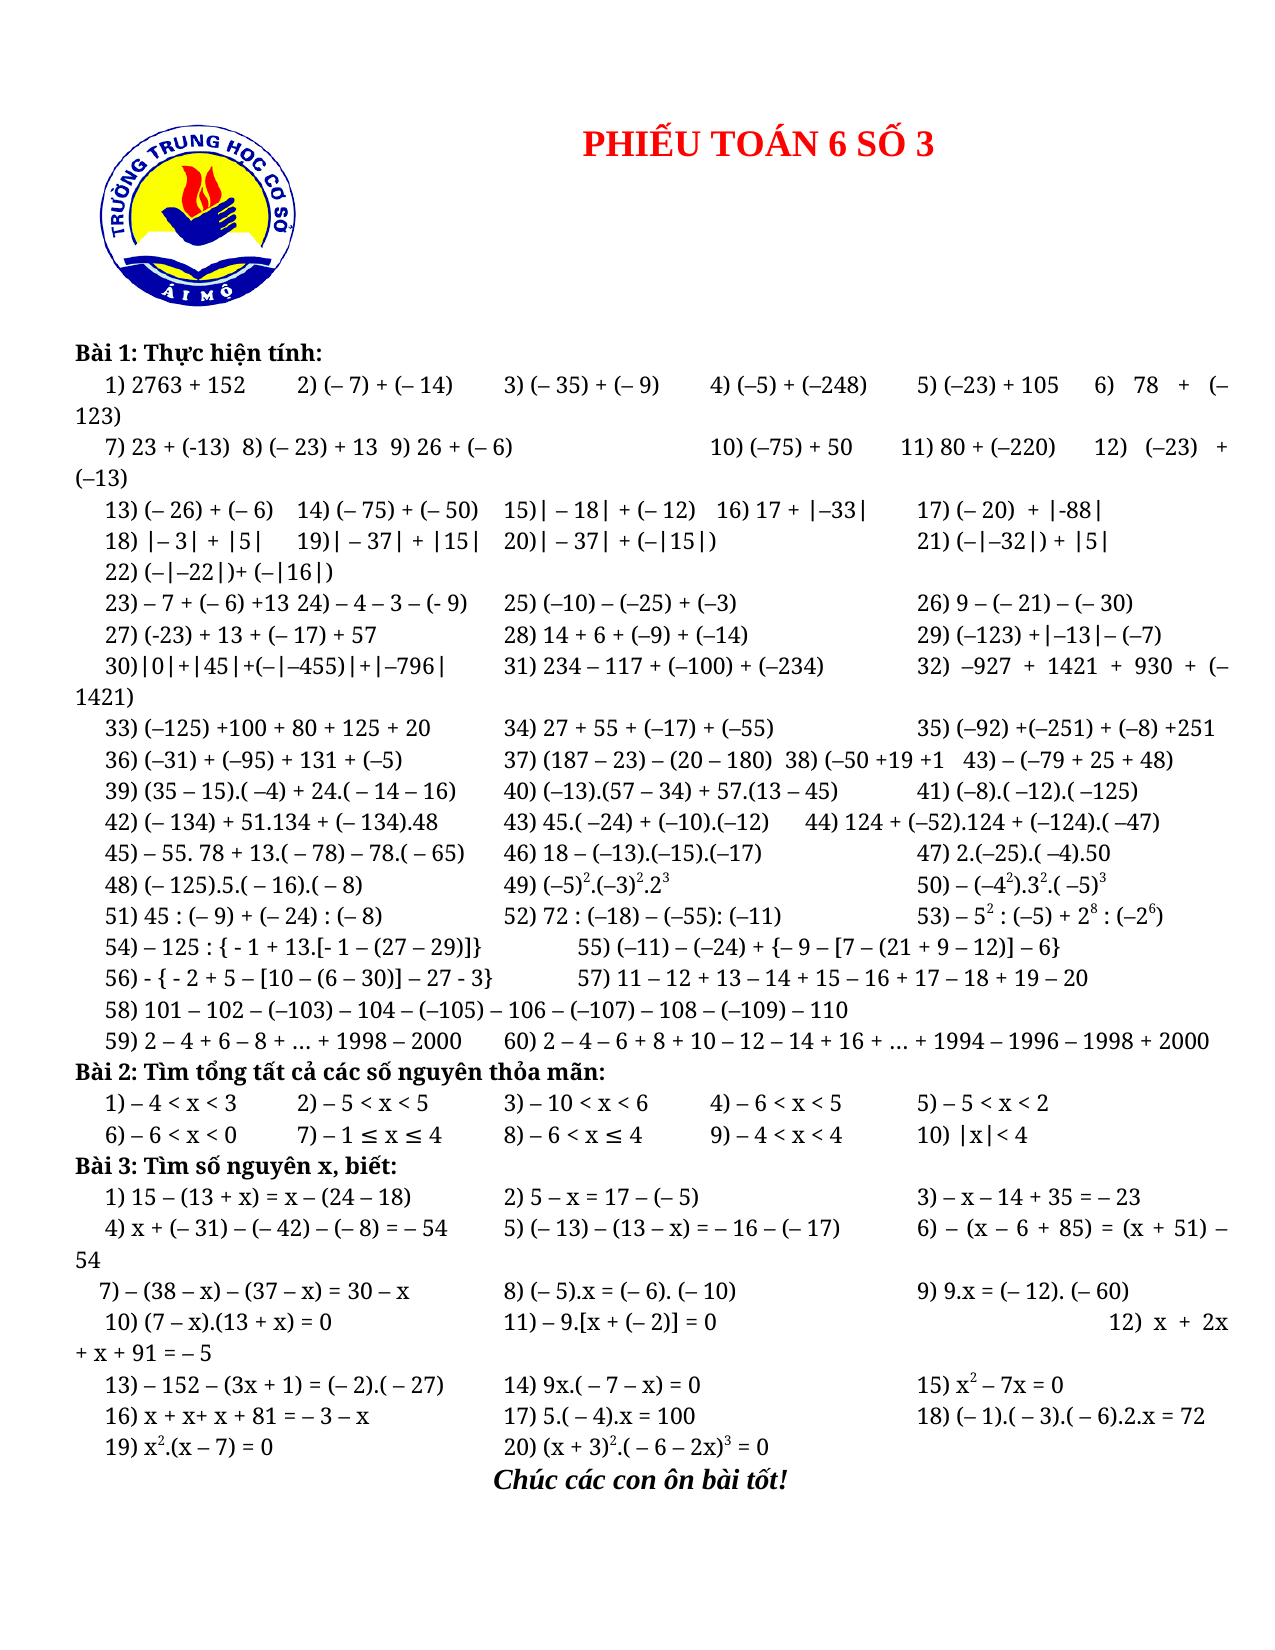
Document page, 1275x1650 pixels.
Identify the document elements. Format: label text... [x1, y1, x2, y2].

text Bài 3: Tìm số nguyên x, biết: [75, 1150, 1228, 1181]
text 13) – 152 – (3x + 1) = (– 2).( – 27) 14) 9x.( – 7 – x) = 0 15) x2 – 7x = 0 [75, 1369, 1228, 1400]
table_header PHIẾU TOÁN 6 SỐ 3 [318, 122, 1199, 337]
text Bài 2: Tìm tổng tất cả các số nguyên thỏa mãn: [75, 1056, 1228, 1087]
text 7) – (38 – x) – (37 – x) = 30 – x 8) (– 5).x = (– 6). (– 10) 9) 9.x = (– 12). (– 60) [75, 1275, 1228, 1306]
text 36) (–31) + (–95) + 131 + (–5) 37) (187 – 23) – (20 – 180) 38) (–50 +19 +1 43) – (–79 + 25 + 48) [75, 744, 1228, 775]
text 39) (35 – 15).( –4) + 24.( – 14 – 16) 40) (–13).(57 – 34) + 57.(13 – 45) 41) (–8).( –12).( –125) [75, 775, 1228, 806]
text 59) 2 – 4 + 6 – 8 + … + 1998 – 2000 60) 2 – 4 – 6 + 8 + 10 – 12 – 14 + 16 + … + 1994 – 1996 – 1998 + 2000 [75, 1025, 1228, 1056]
text 27) (-23) + 13 + (– 17) + 57 28) 14 + 6 + (–9) + (–14) 29) (–123) +–13– (–7) [75, 619, 1228, 650]
text 58) 101 – 102 – (–103) – 104 – (–105) – 106 – (–107) – 108 – (–109) – 110 [75, 994, 1228, 1025]
text 51) 45 : (– 9) + (– 24) : (– 8) 52) 72 : (–18) – (–55): (–11) 53) – 52 : (–5) + 28 : (–26) [75, 900, 1228, 931]
text 1) 15 – (13 + x) = x – (24 – 18) 2) 5 – x = 17 – (– 5) 3) – x – 14 + 35 = – 23 [75, 1181, 1228, 1212]
text 54) – 125 : { - 1 + 13.[- 1 – (27 – 29)]} 55) (–11) – (–24) + {– 9 – [7 – (21 + 9 – 12)] – 6} [75, 931, 1228, 962]
text 6) – 6 < x < 0 7) – 1 ≤ x ≤ 4 8) – 6 < x ≤ 4 9) – 4 < x < 4 10) x< 4 [75, 1119, 1228, 1150]
text 16) x + x+ x + 81 = – 3 – x 17) 5.( – 4).x = 100 18) (– 1).( – 3).( – 6).2.x = 72 [75, 1400, 1228, 1431]
text 19) x2.(x – 7) = 0 20) (x + 3)2.( – 6 – 2x)3 = 0 [75, 1431, 1228, 1462]
text 42) (– 134) + 51.134 + (– 134).48 43) 45.( –24) + (–10).(–12) 44) 124 + (–52).124 + (–124).( –47) [75, 806, 1228, 837]
text 22) (––22)+ (–16) [75, 556, 1228, 587]
text 33) (–125) +100 + 80 + 125 + 20 34) 27 + 55 + (–17) + (–55) 35) (–92) +(–251) + (–8) +251 [75, 712, 1228, 744]
text 13) (– 26) + (– 6) 14) (– 75) + (– 50) 15) – 18 + (– 12) 16) 17 + –33 17) (– 20) + -88 [75, 494, 1228, 525]
text 56) - { - 2 + 5 – [10 – (6 – 30)] – 27 - 3} 57) 11 – 12 + 13 – 14 + 15 – 16 + 17 – 18 + 19 – 20 [75, 962, 1228, 994]
text 48) (– 125).5.( – 16).( – 8) 49) (–5)2.(–3)2.23 50) – (–42).32.( –5)3 [75, 869, 1228, 900]
text 7) 23 + (-13) 8) (– 23) + 13 9) 26 + (– 6) 10) (–75) + 50 11) 80 + (–220) 12) (–23) + (–13) [75, 431, 1228, 494]
text 18) – 3 + 5 19) – 37 + 15 20) – 37 + (–15) 21) (––32) + 5 [75, 525, 1228, 556]
text Bài 1: Thực hiện tính: [75, 337, 1209, 369]
text 45) – 55. 78 + 13.( – 78) – 78.( – 65) 46) 18 – (–13).(–15).(–17) 47) 2.(–25).( –4).50 [75, 837, 1228, 869]
text Chúc các con ôn bài tốt! [75, 1462, 1209, 1496]
text 10) (7 – x).(13 + x) = 0 11) – 9.[x + (– 2)] = 0 12) x + 2x + x + 91 = – 5 [75, 1306, 1228, 1369]
table_header [75, 122, 318, 337]
text 1) 2763 + 152 2) (– 7) + (– 14) 3) (– 35) + (– 9) 4) (–5) + (–248) 5) (–23) + 105 6) 78 + (–123) [75, 369, 1228, 431]
text 23) – 7 + (– 6) +13 24) – 4 – 3 – (- 9) 25) (–10) – (–25) + (–3) 26) 9 – (– 21) – (– 30) [75, 587, 1228, 619]
picture [96, 121, 298, 309]
text 30)0+45+(––455)+–796 31) 234 – 117 + (–100) + (–234) 32) –927 + 1421 + 930 + (–1421) [75, 650, 1228, 712]
text 4) x + (– 31) – (– 42) – (– 8) = – 54 5) (– 13) – (13 – x) = – 16 – (– 17) 6) – (x – 6 + 85) = (x + 51) – 54 [75, 1212, 1228, 1275]
text 1) – 4 < x < 3 2) – 5 < x < 5 3) – 10 < x < 6 4) – 6 < x < 5 5) – 5 < x < 2 [75, 1087, 1228, 1119]
